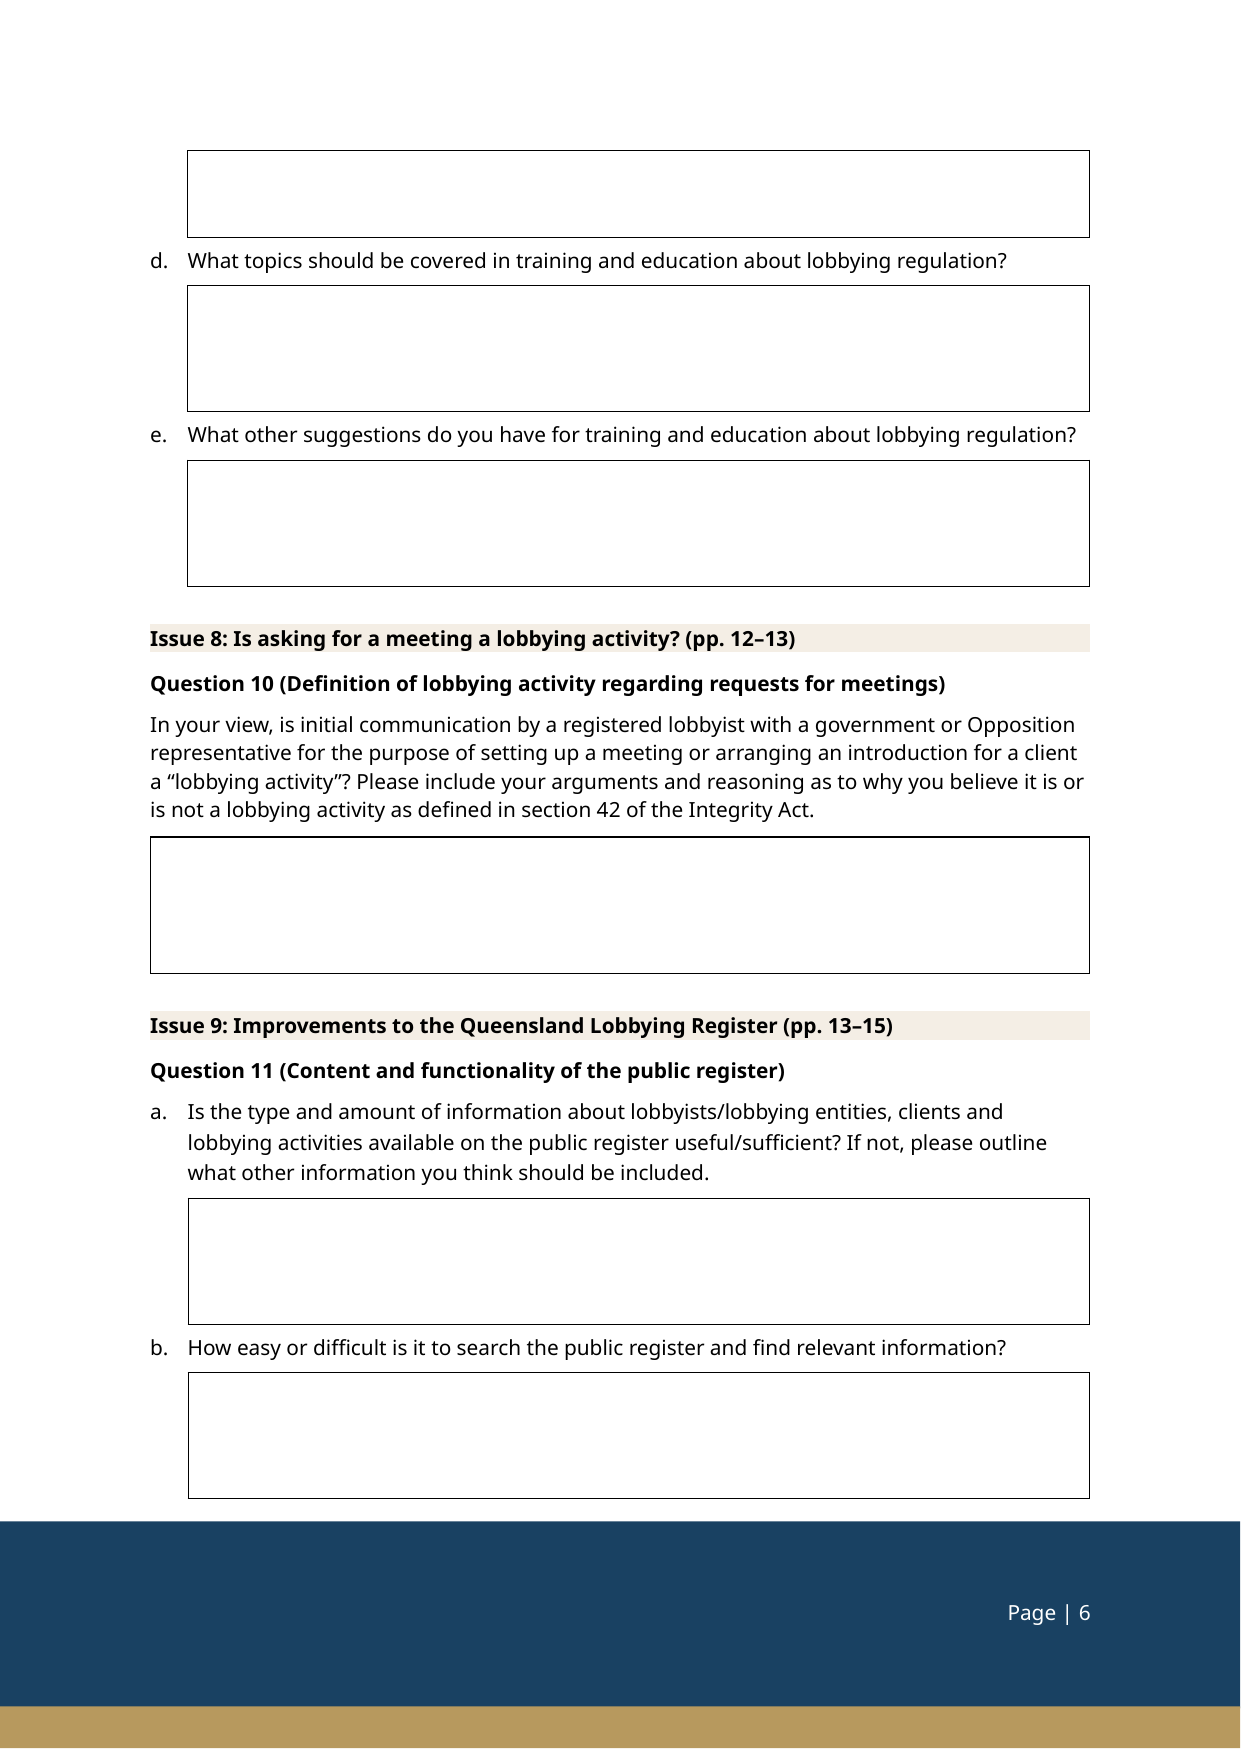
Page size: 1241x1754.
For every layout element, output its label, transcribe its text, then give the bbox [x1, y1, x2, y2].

table_header [189, 1199, 1089, 1323]
subtitle Question 11 (Content and functionality of the public register) [150, 1056, 1090, 1085]
table_header [151, 838, 1089, 973]
text In your view, is initial communication by a registered lobbyist with a government or Opposition representative for the purpose of setting up a meeting or arranging an introduction for a client a “lobbying activity”? Please include your arguments and reasoning as to why you believe it is or is not a lobbying activity as defined in section 42 of the Integrity Act. [150, 710, 1090, 824]
table_header [188, 461, 1089, 586]
list What topics should be covered in training and education about lobbying regulation? [150, 246, 1090, 275]
text Issue 9: Improvements to the Queensland Lobbying Register (pp. 13–15) [150, 1011, 1090, 1040]
text Issue 8: Is asking for a meeting a lobbying activity? (pp. 12–13) [150, 624, 1090, 652]
table_header [189, 1373, 1089, 1498]
list How easy or difficult is it to search the public register and find relevant information? [150, 1333, 1090, 1361]
list Is the type and amount of information about lobbyists/lobbying entities, clients and lobbying activities available on the public register useful/sufficient? If not, please outline what other information you think should be included. [150, 1097, 1090, 1187]
table_header [188, 151, 1089, 237]
table_header [188, 286, 1089, 411]
list What other suggestions do you have for training and education about lobbying regulation? [150, 421, 1090, 449]
subtitle Question 10 (Definition of lobbying activity regarding requests for meetings) [150, 669, 1090, 698]
